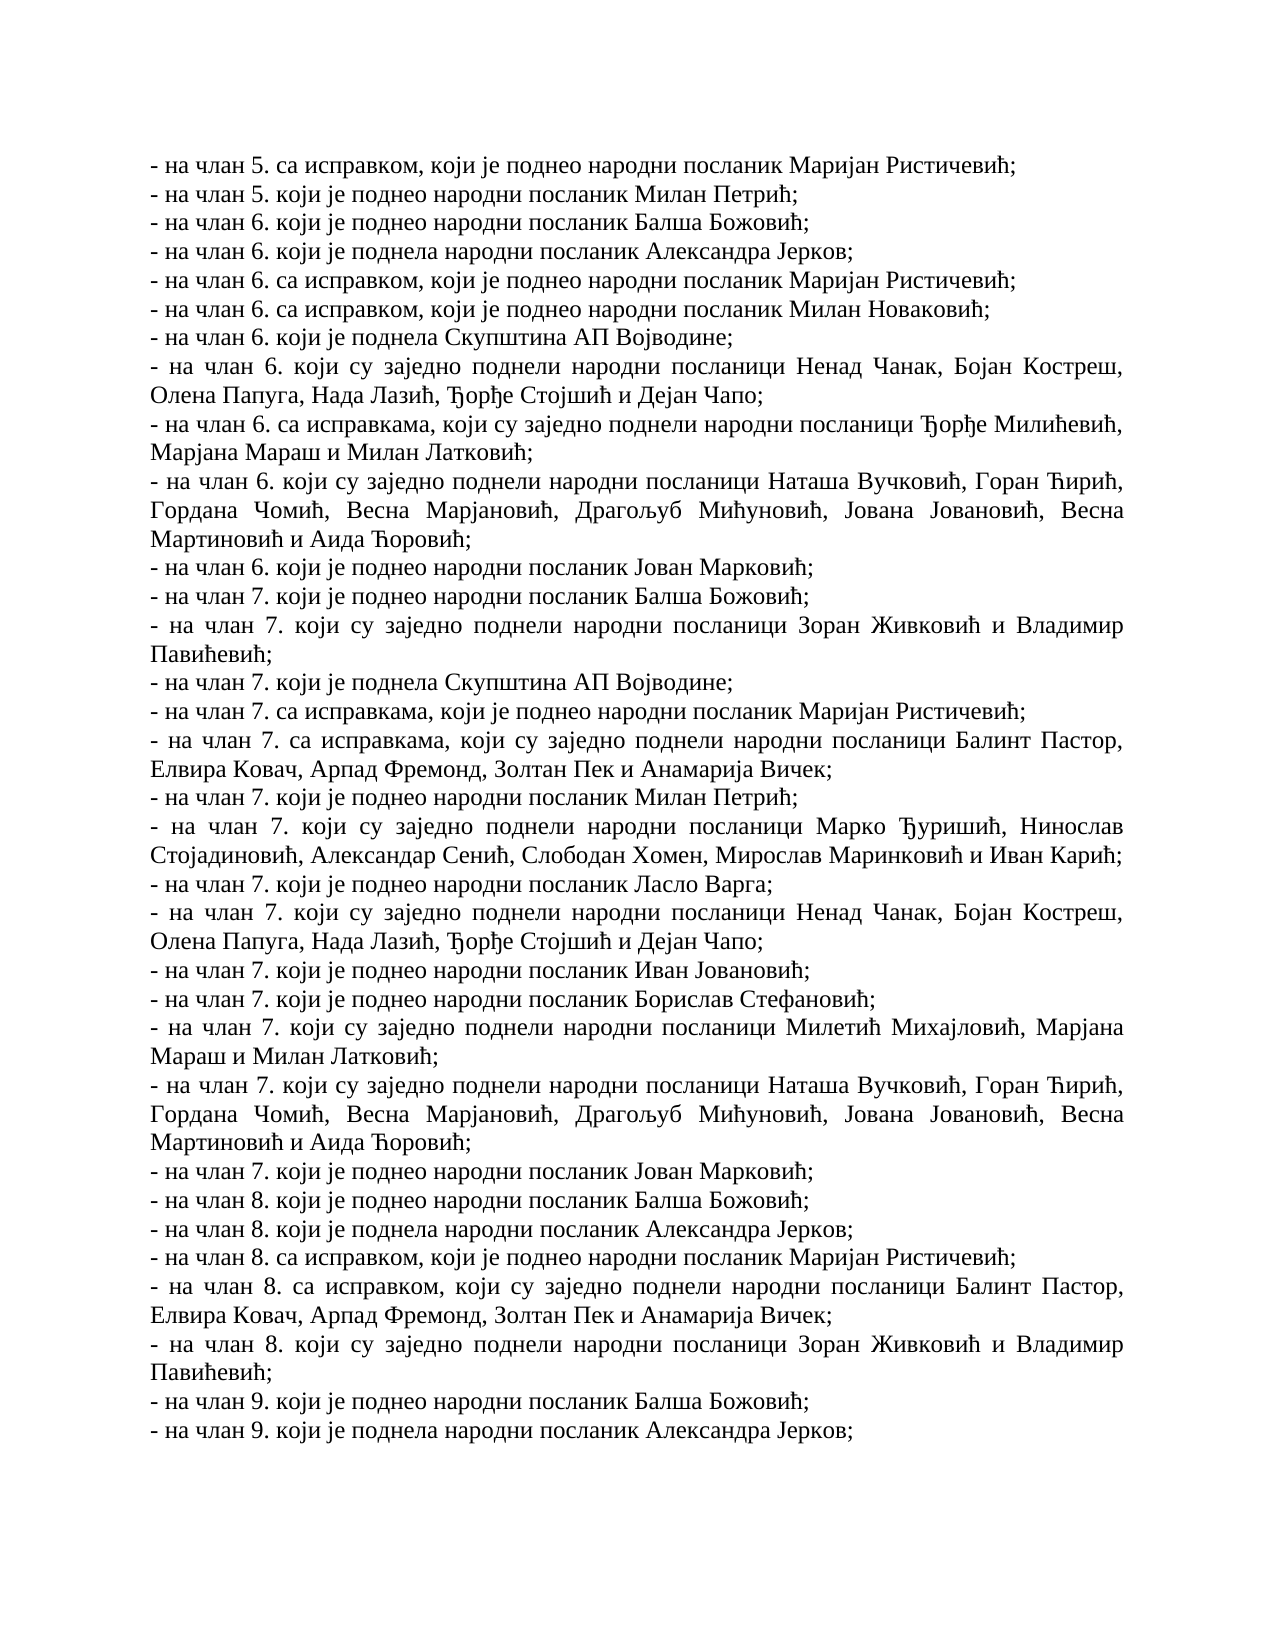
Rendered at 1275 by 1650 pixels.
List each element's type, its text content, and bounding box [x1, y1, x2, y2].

text - на члан 6. који је поднела народни посланик Александра Јерков; [150, 236, 1125, 265]
text - на члан 7. који је поднео народни посланик Иван Јовановић; [150, 955, 1125, 984]
text - на члан 7. који су заједно поднели народни посланици Ненад Чанак, Бојан Костреш, Олена Папуга, Нада Лазић, Ђорђе Стојшић и Дејан Чапо; [150, 897, 1125, 955]
text - на члан 7. који су заједно поднели народни посланици Милетић Михајловић, Марјана Мараш и Милан Латковић; [150, 1012, 1125, 1070]
text - на члан 7. који су заједно поднели народни посланици Наташа Вучковић, Горан Ћирић, Гордана Чомић, Весна Марјановић, Драгољуб Мићуновић, Јована Јовановић, Весна Мартиновић и Аида Ћоровић; [150, 1070, 1125, 1156]
text - на члан 6. који је поднео народни посланик Балша Божовић; [150, 207, 1125, 236]
text - на члан 7. који је поднео народни посланик Борислав Стефановић; [150, 984, 1125, 1012]
text - на члан 8. са исправком, који је поднео народни посланик Маријан Ристичевић; [150, 1242, 1125, 1271]
text - на члан 9. који је поднео народни посланик Балша Божовић; [150, 1386, 1125, 1415]
text - на члан 8. који је поднео народни посланик Балша Божовић; [150, 1185, 1125, 1214]
text - на члан 6. са исправком, који је поднео народни посланик Милан Новаковић; [150, 294, 1125, 322]
text - на члан 8. који су заједно поднели народни посланици Зоран Живковић и Владимир Павићевић; [150, 1329, 1125, 1386]
text - на члан 7. који је поднела Скупштина АП Војводине; [150, 667, 1125, 696]
text - на члан 7. који је поднео народни посланик Милан Петрић; [150, 782, 1125, 811]
text - на члан 5. са исправком, који је поднео народни посланик Маријан Ристичевић; [150, 150, 1125, 179]
text - на члан 6. који су заједно поднели народни посланици Наташа Вучковић, Горан Ћирић, Гордана Чомић, Весна Марјановић, Драгољуб Мићуновић, Јована Јовановић, Весна Мартиновић и Аида Ћоровић; [150, 466, 1125, 552]
text - на члан 7. који је поднео народни посланик Балша Божовић; [150, 581, 1125, 610]
text - на члан 6. који су заједно поднели народни посланици Ненад Чанак, Бојан Костреш, Олена Папуга, Нада Лазић, Ђорђе Стојшић и Дејан Чапо; [150, 351, 1125, 409]
text - на члан 8. са исправком, који су заједно поднели народни посланици Балинт Пастор, Елвира Ковач, Арпад Фремонд, Золтан Пек и Анамарија Вичек; [150, 1271, 1125, 1329]
text - на члан 7. са исправкама, који је поднео народни посланик Маријан Ристичевић; [150, 696, 1125, 725]
text - на члан 7. који је поднео народни посланик Јован Марковић; [150, 1156, 1125, 1185]
text - на члан 6. који је поднела Скупштина АП Војводине; [150, 322, 1125, 351]
text - на члан 7. који су заједно поднели народни посланици Зоран Живковић и Владимир Павићевић; [150, 610, 1125, 667]
text - на члан 7. са исправкама, који су заједно поднели народни посланици Балинт Пастор, Елвира Ковач, Арпад Фремонд, Золтан Пек и Анамарија Вичек; [150, 725, 1125, 782]
text - на члан 6. са исправкама, који су заједно поднели народни посланици Ђорђе Милићевић, Марјана Мараш и Милан Латковић; [150, 409, 1125, 466]
text - на члан 6. који је поднео народни посланик Јован Марковић; [150, 552, 1125, 581]
text - на члан 5. који је поднео народни посланик Милан Петрић; [150, 179, 1125, 207]
text - на члан 6. са исправком, који је поднео народни посланик Маријан Ристичевић; [150, 265, 1125, 294]
text - на члан 7. који је поднео народни посланик Ласло Варга; [150, 869, 1125, 897]
text - на члан 9. који је поднела народни посланик Александра Јерков; [150, 1415, 1125, 1444]
text - на члан 8. који је поднела народни посланик Александра Јерков; [150, 1214, 1125, 1242]
text - на члан 7. који су заједно поднели народни посланици Марко Ђуришић, Нинослав Стојадиновић, Александар Сенић, Слободан Хомен, Мирослав Маринковић и Иван Карић; [150, 811, 1125, 869]
